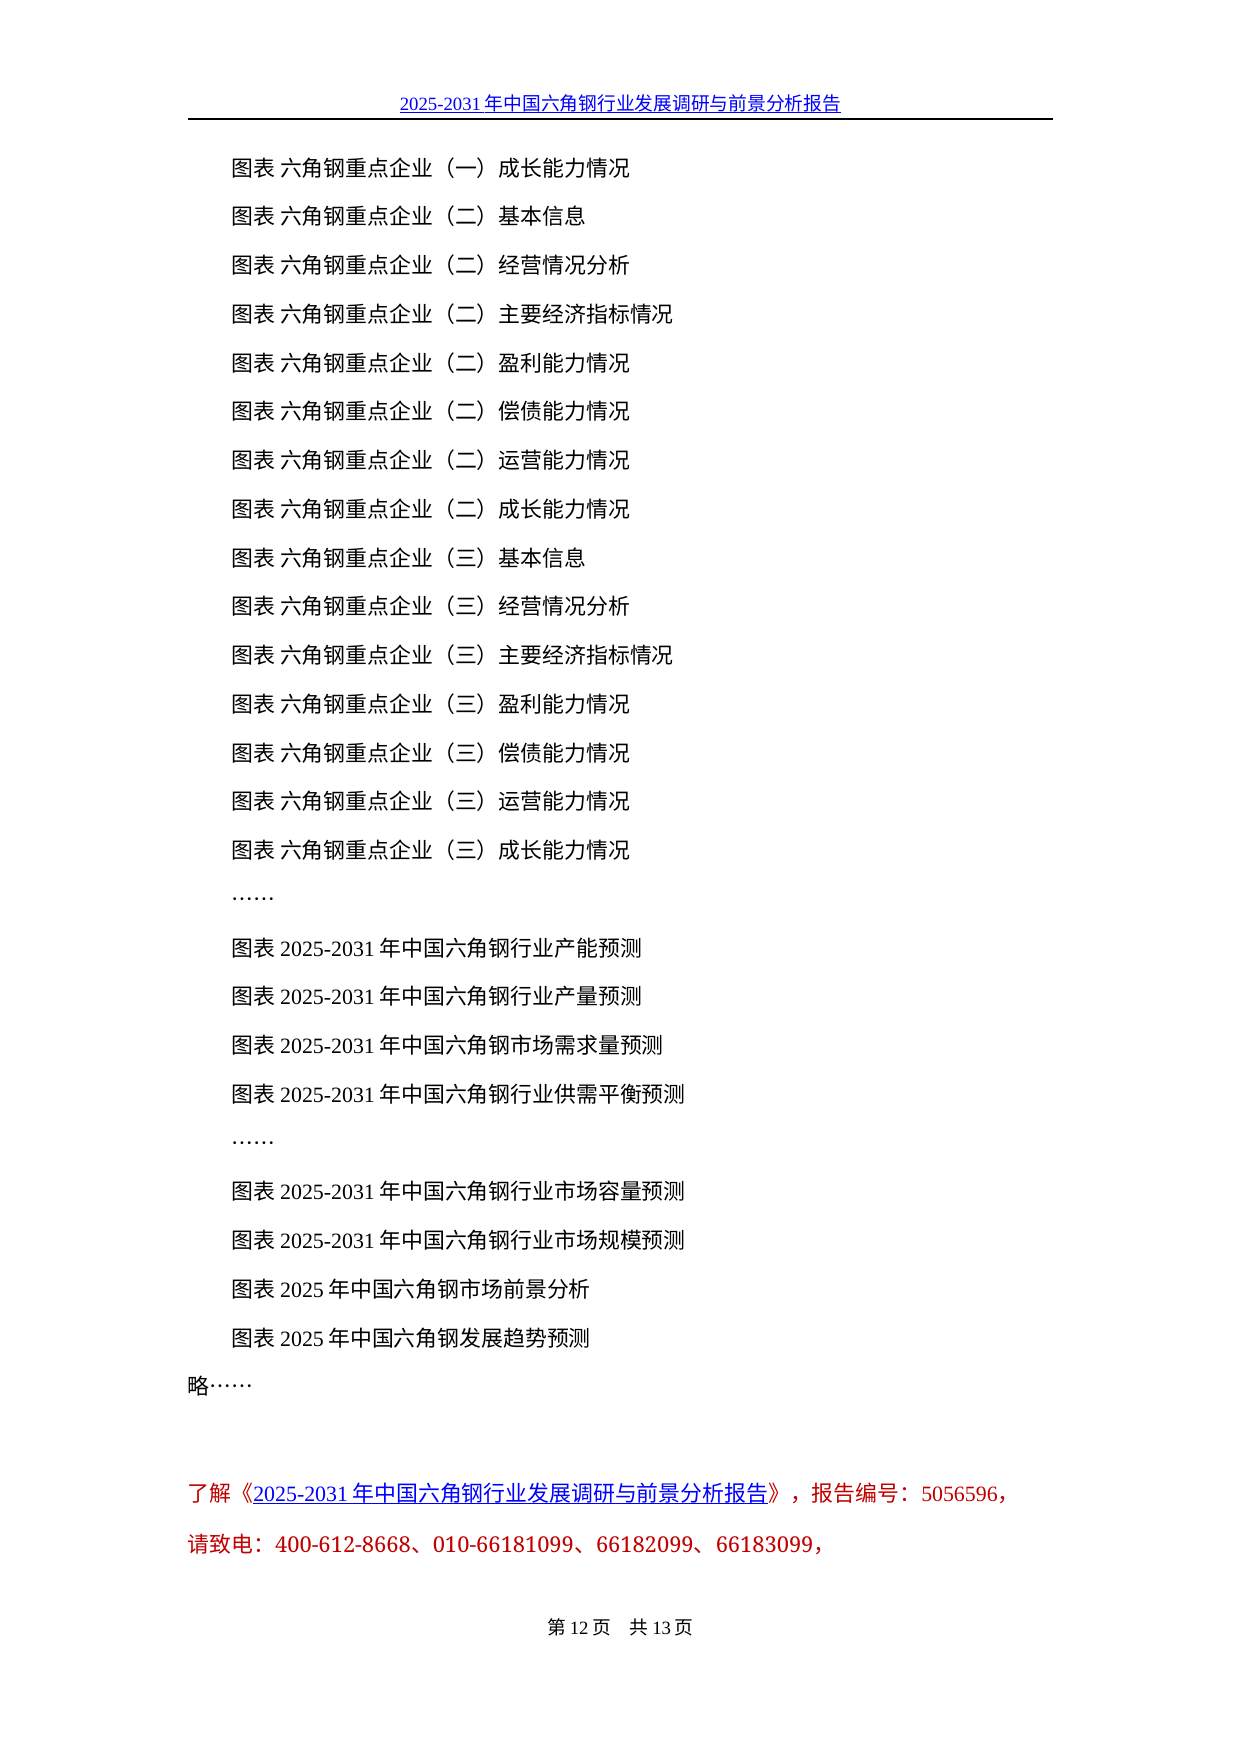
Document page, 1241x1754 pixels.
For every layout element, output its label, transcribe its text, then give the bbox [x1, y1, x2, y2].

text 了解《2025-2031年中国六角钢行业发展调研与前景分析报告》，报告编号：5056596， [187, 1475, 1053, 1508]
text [187, 150, 1053, 1401]
text 请致电：400-612-8668、010-66181099、66182099、66183099， [187, 1527, 1053, 1559]
